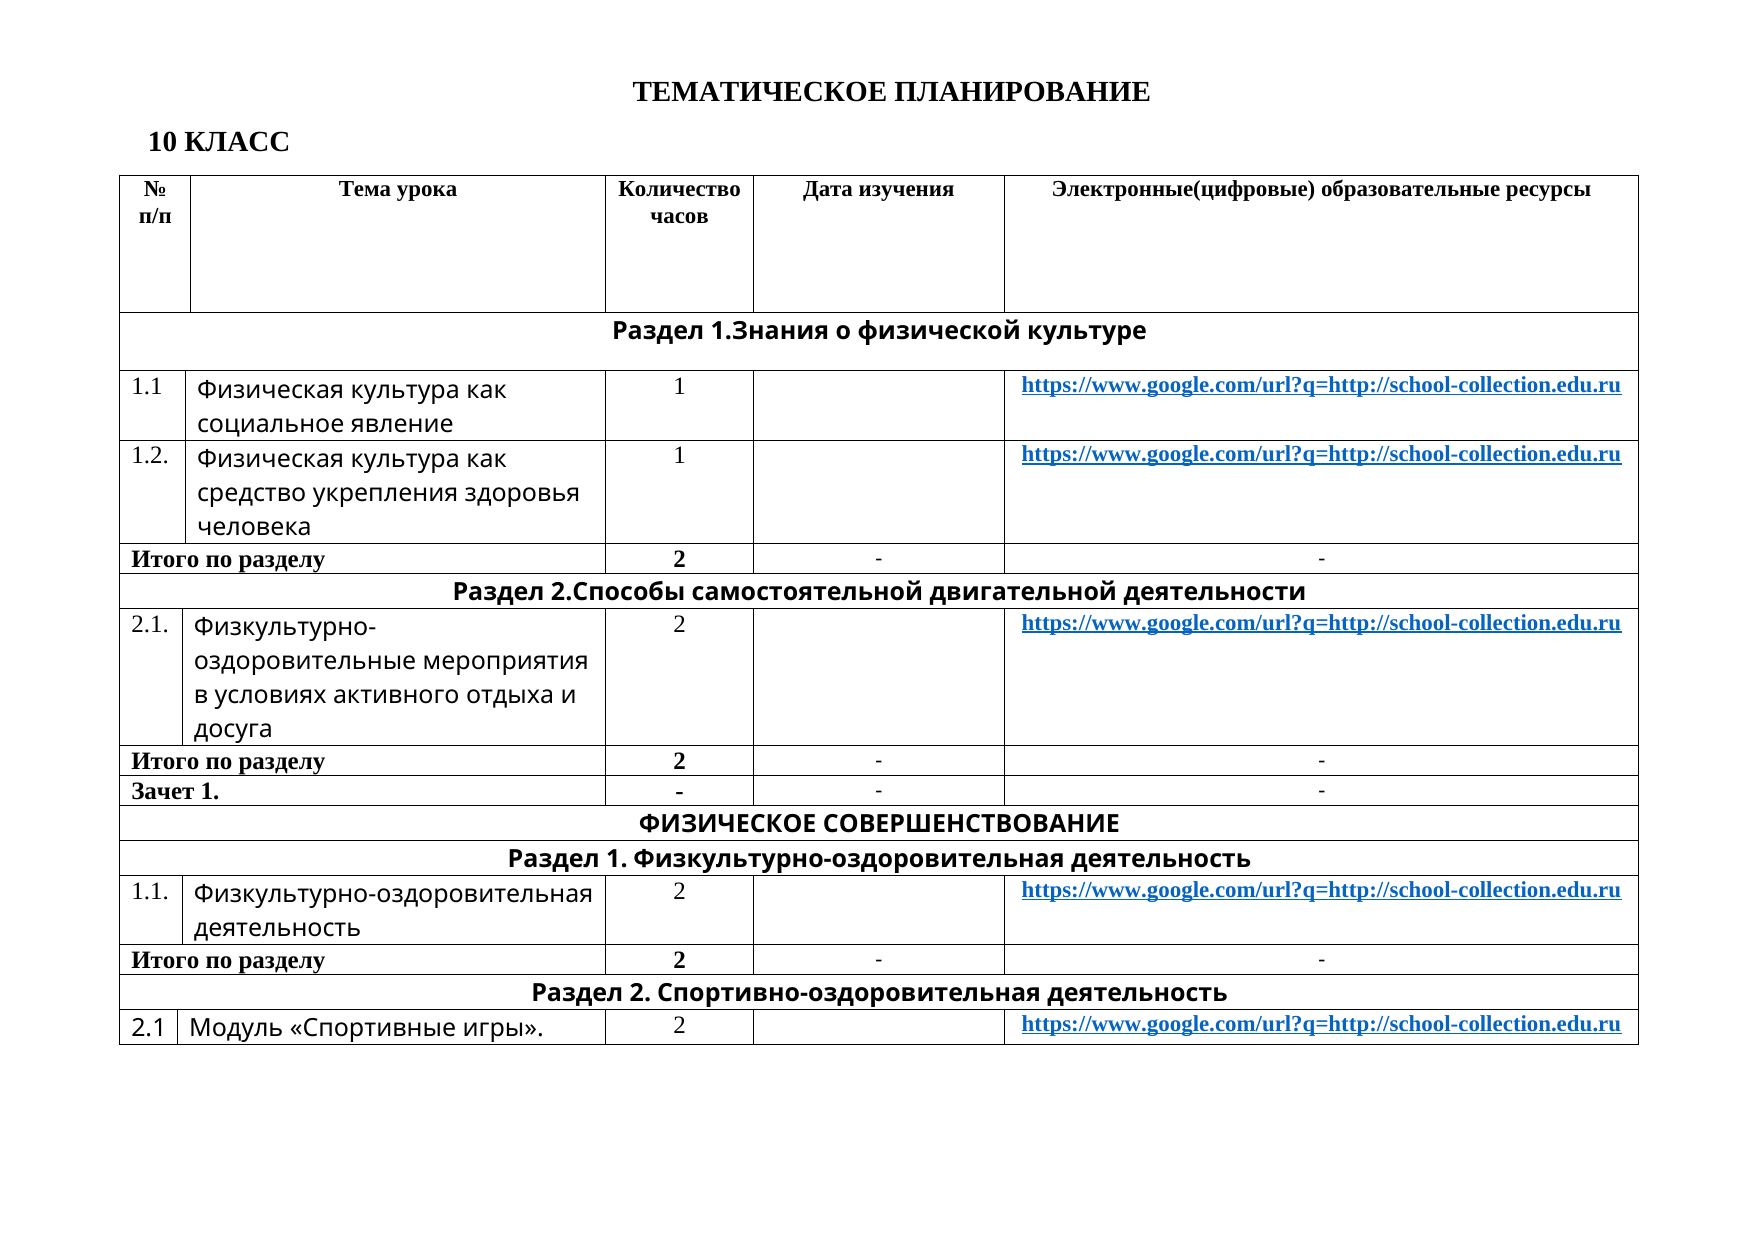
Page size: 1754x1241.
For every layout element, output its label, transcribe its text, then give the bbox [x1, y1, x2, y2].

table_cell 2 [606, 746, 753, 775]
table_cell 1 [606, 371, 753, 439]
table_cell Физкультурно-оздоровительные мероприятия в условиях активного отдыха и досуга [183, 609, 605, 745]
table_cell - [1005, 776, 1638, 804]
table_header Дата изучения [754, 176, 1004, 312]
table_cell Раздел 1. Физкультурно-оздоровительная деятельность [120, 841, 1638, 875]
table_cell 1 [606, 441, 753, 543]
table_cell 2 [606, 945, 753, 974]
table_cell Физическая культура как социальное явление [186, 371, 605, 439]
table_cell Физкультурно-оздоровительная деятельность [183, 876, 605, 944]
table_cell [754, 371, 1004, 439]
table_cell [754, 441, 1004, 543]
table_cell 2 [606, 876, 753, 944]
table_cell 1.1 [120, 371, 185, 439]
table_header Количество часов [606, 176, 753, 312]
table_cell 2 [606, 609, 753, 745]
table_cell 2 [606, 544, 753, 572]
table_cell 1.2. [120, 441, 185, 543]
table_cell https://www.google.com/url?q=http://school-collection.edu.ru [1005, 876, 1638, 944]
table_header № п/п [120, 176, 190, 312]
table_cell - [1005, 544, 1638, 572]
table_cell Зачет 1. [120, 776, 605, 804]
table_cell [1005, 1010, 1638, 1044]
table_cell - [606, 776, 753, 804]
table_cell - [754, 544, 1004, 572]
table_cell Итого по разделу [120, 544, 605, 572]
table_cell https://www.google.com/url?q=http://school-collection.edu.ru [1005, 609, 1638, 745]
table_cell - [1005, 945, 1638, 974]
table_cell - [1005, 746, 1638, 775]
table_cell [754, 609, 1004, 745]
table_cell Итого по разделу [120, 945, 605, 974]
table_header Электронные(цифровые) образовательные ресурсы [1005, 176, 1638, 312]
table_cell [178, 1010, 605, 1044]
table_cell [754, 1010, 1004, 1044]
table_cell - [754, 776, 1004, 804]
table_cell 2.1. [120, 609, 182, 745]
table_cell Итого по разделу [120, 746, 605, 775]
table_cell Раздел 2. Спортивно-оздоровительная деятельность [120, 975, 1638, 1009]
table_cell Физическая культура как средство укрепления здоровья человека [186, 441, 605, 543]
table_cell - [754, 945, 1004, 974]
table_cell 2.1 [120, 1010, 177, 1044]
table_cell https://www.google.com/url?q=http://school-collection.edu.ru [1005, 371, 1638, 439]
text 10 КЛАСС [88, 124, 1636, 158]
table_cell - [754, 746, 1004, 775]
text ТЕМАТИЧЕСКОЕ ПЛАНИРОВАНИЕ [88, 74, 1636, 107]
table_cell Раздел 1.Знания о физической культуре [120, 313, 1638, 370]
table_cell Раздел 2.Способы самостоятельной двигательной деятельности [120, 574, 1638, 608]
table_cell 2 [606, 1010, 753, 1044]
table_cell https://www.google.com/url?q=http://school-collection.edu.ru [1005, 441, 1638, 543]
table_cell 1.1. [120, 876, 182, 944]
table_header Тема урока [191, 176, 605, 312]
table_cell ФИЗИЧЕСКОЕ СОВЕРШЕНСТВОВАНИЕ [120, 806, 1638, 839]
table_cell [754, 876, 1004, 944]
